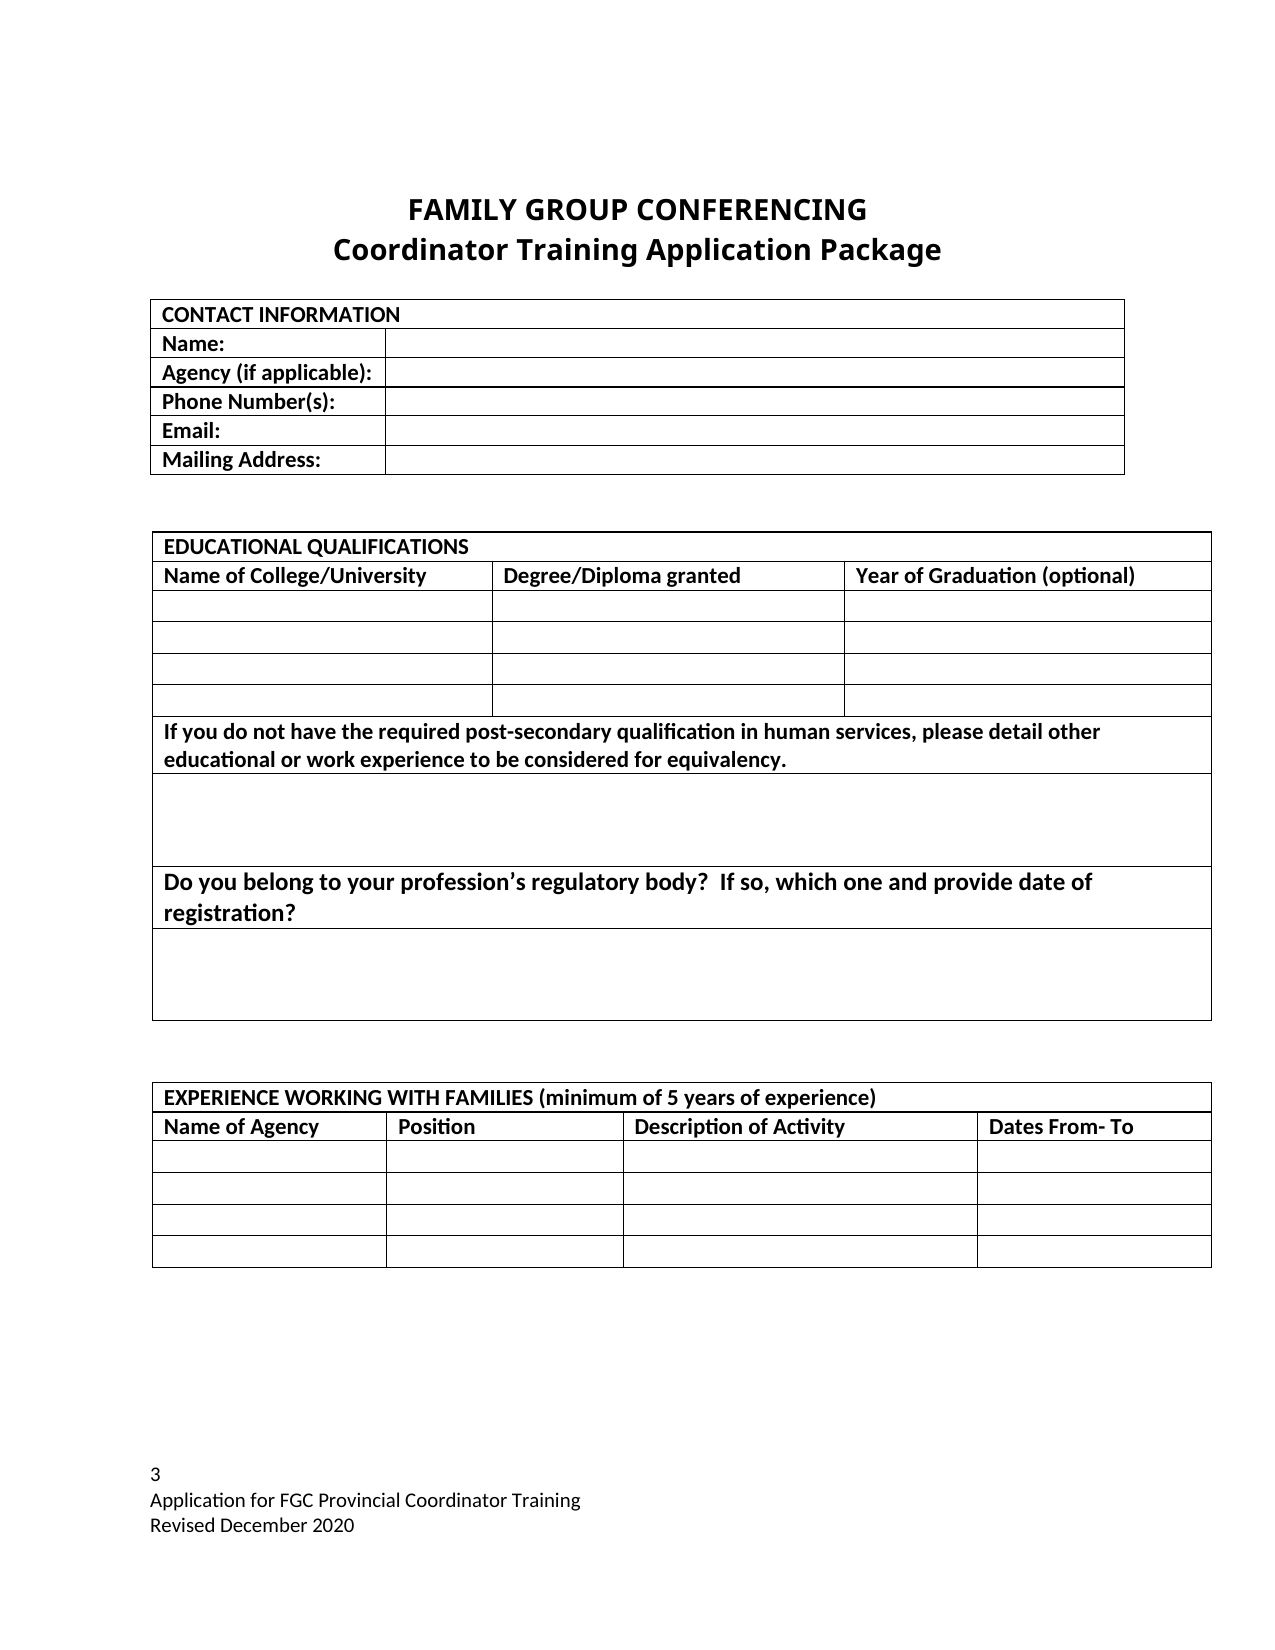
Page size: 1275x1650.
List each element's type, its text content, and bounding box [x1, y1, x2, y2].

table_cell [153, 929, 1211, 1020]
table_cell [153, 654, 492, 684]
table_cell [978, 1236, 1211, 1267]
table_cell Email: [151, 416, 385, 444]
table_cell [624, 1236, 977, 1267]
table_cell [493, 591, 844, 621]
table_cell [386, 329, 1124, 357]
table_cell Phone Number(s): [151, 388, 385, 415]
table_cell [387, 1236, 623, 1267]
table_cell [845, 591, 1211, 621]
table_cell [387, 1141, 623, 1172]
table_cell Description of Activity [624, 1113, 977, 1140]
table_header EDUCATIONAL QUALIFICATIONS [153, 533, 1211, 561]
table_cell Year of Graduation (optional) [845, 562, 1211, 589]
table_cell [845, 622, 1211, 653]
table_cell [978, 1205, 1211, 1235]
table_cell [978, 1141, 1211, 1172]
table_cell [624, 1173, 977, 1203]
table_header CONTACT INFORMATION [151, 300, 1124, 328]
table_cell Mailing Address: [151, 446, 385, 473]
table_cell Dates From- To [978, 1113, 1211, 1140]
table_cell [153, 622, 492, 653]
table_cell [386, 416, 1124, 444]
table_cell [493, 685, 844, 716]
table_cell [624, 1141, 977, 1172]
table_cell Name of Agency [153, 1113, 386, 1140]
text FAMILY GROUP CONFERENCING [150, 189, 1125, 229]
table_cell Position [387, 1113, 623, 1140]
table_header EXPERIENCE WORKING WITH FAMILIES (minimum of 5 years of experience) [153, 1083, 1211, 1111]
table_cell [153, 774, 1211, 866]
table_cell [386, 358, 1124, 386]
table_cell [153, 1173, 386, 1203]
table_cell [386, 446, 1124, 473]
table_cell [624, 1205, 977, 1235]
table_cell [153, 1205, 386, 1235]
table_cell [153, 1141, 386, 1172]
table_cell Agency (if applicable): [151, 358, 385, 386]
table_cell Degree/Diploma granted [493, 562, 844, 589]
table_cell [387, 1173, 623, 1203]
table_cell [845, 654, 1211, 684]
table_cell Do you belong to your profession’s regulatory body? If so, which one and provide date of registration? [153, 867, 1211, 928]
table_cell [845, 685, 1211, 716]
table_cell [386, 388, 1124, 415]
table_cell If you do not have the required post-secondary qualification in human services, please detail other educational or work experience to be considered for equivalency. [153, 717, 1211, 773]
text Coordinator Training Application Package [150, 229, 1125, 269]
table_cell Name: [151, 329, 385, 357]
table_cell [153, 685, 492, 716]
table_cell [387, 1205, 623, 1235]
table_cell [493, 654, 844, 684]
table_cell [493, 622, 844, 653]
table_cell [978, 1173, 1211, 1203]
table_cell [153, 591, 492, 621]
table_cell Name of College/University [153, 562, 492, 589]
table_cell [153, 1236, 386, 1267]
